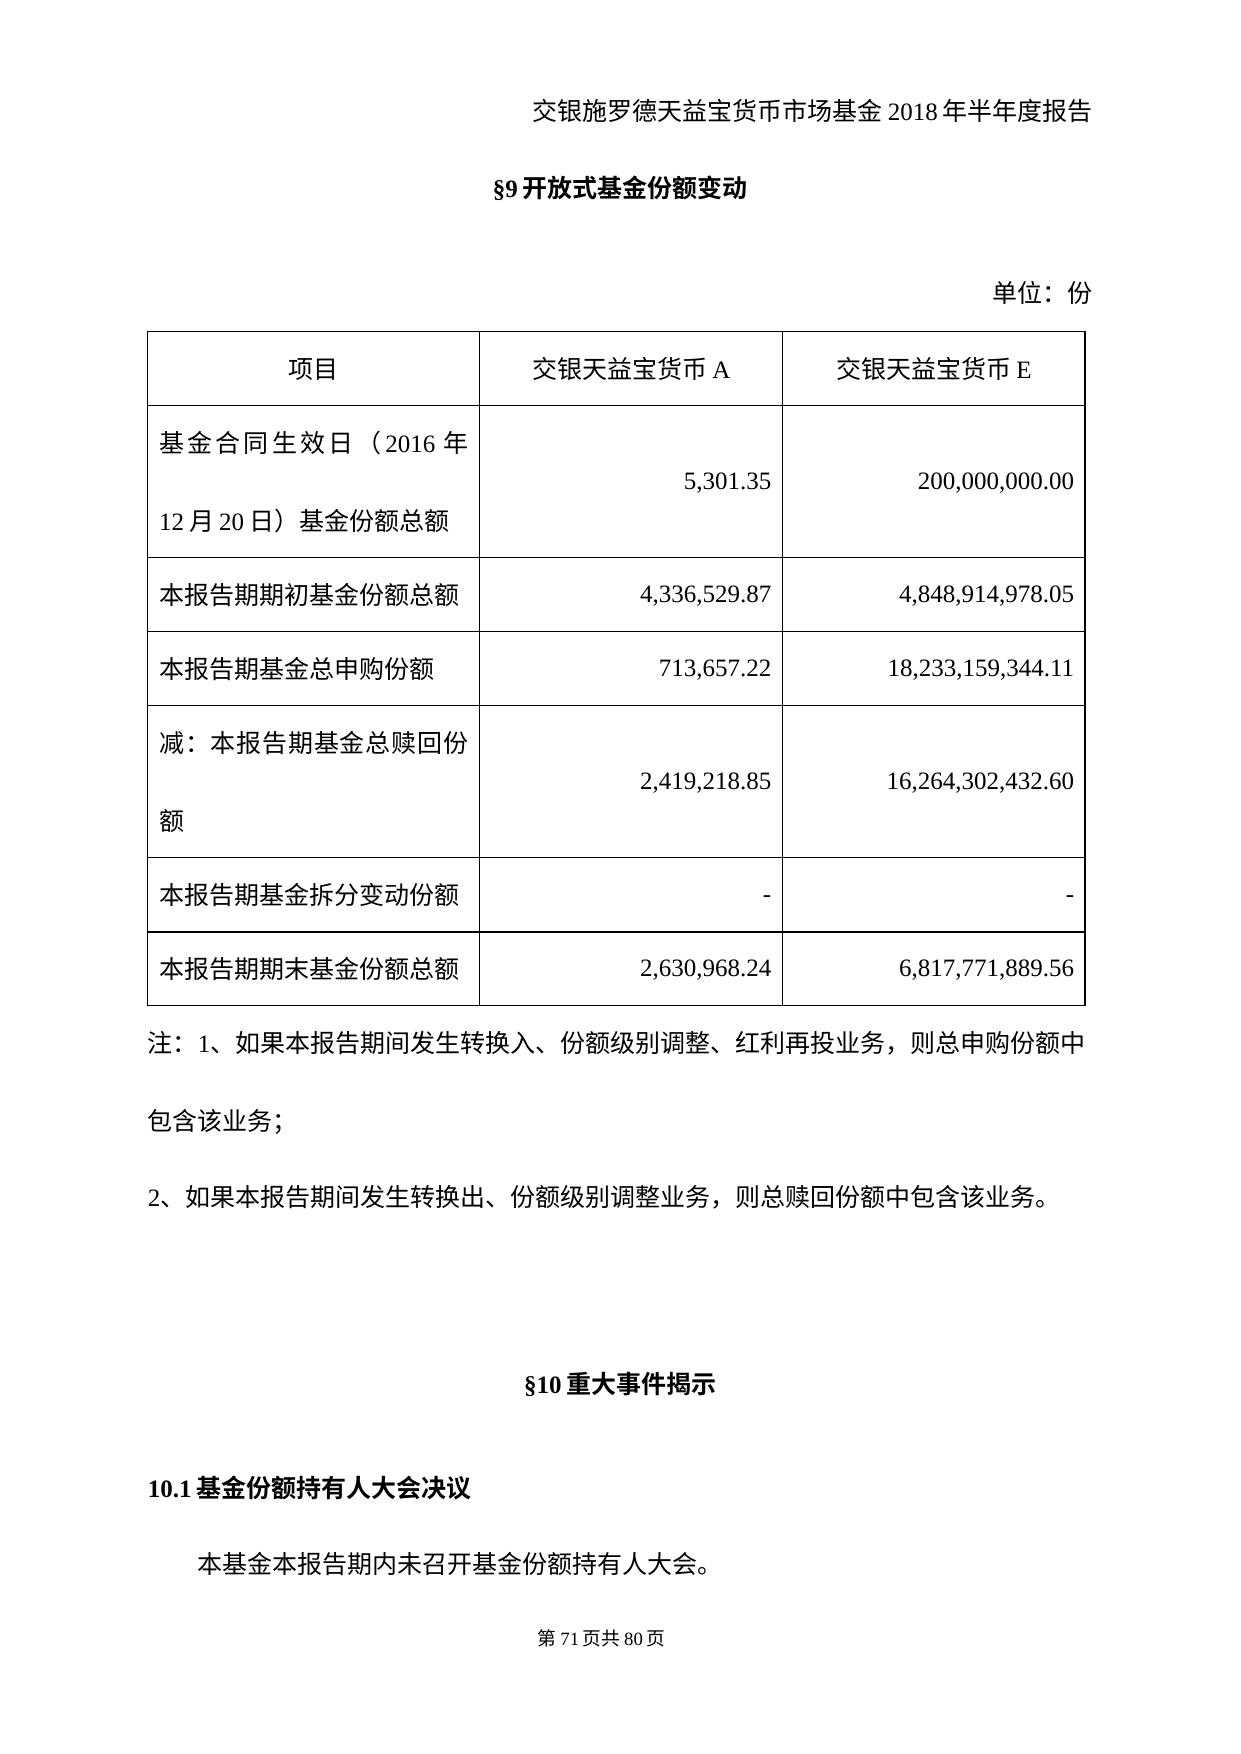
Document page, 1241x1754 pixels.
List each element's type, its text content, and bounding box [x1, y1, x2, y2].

table_cell 本报告期基金拆分变动份额 [148, 858, 479, 931]
table_cell 5,301.35 [480, 406, 782, 557]
table_cell 2,630,968.24 [480, 933, 782, 1005]
table_cell 减：本报告期基金总赎回份额 [148, 706, 479, 857]
table_cell 本报告期期初基金份额总额 [148, 558, 479, 631]
table_cell 2,419,218.85 [480, 706, 782, 857]
table_cell 本报告期期末基金份额总额 [148, 933, 479, 1005]
table_header 交银天益宝货币A [480, 332, 782, 405]
table_cell 6,817,771,889.56 [783, 933, 1084, 1005]
table_cell 本报告期基金总申购份额 [148, 632, 479, 705]
table_header 项目 [148, 332, 479, 405]
text 2、如果本报告期间发生转换出、份额级别调整业务，则总赎回份额中包含该业务。 [148, 1163, 1092, 1228]
table_cell 4,336,529.87 [480, 558, 782, 631]
subtitle §10重大事件揭示 [148, 1350, 1092, 1415]
text 本基金本报告期内未召开基金份额持有人大会。 [148, 1530, 1092, 1595]
subtitle §9开放式基金份额变动 [148, 154, 1092, 219]
text 注：1、如果本报告期间发生转换入、份额级别调整、红利再投业务，则总申购份额中包含该业务； [148, 1009, 1092, 1152]
table_cell 200,000,000.00 [783, 406, 1084, 557]
table_cell 基金合同生效日（2016年12月20日）基金份额总额 [148, 406, 479, 557]
table_cell 713,657.22 [480, 632, 782, 705]
table_cell 4,848,914,978.05 [783, 558, 1084, 631]
subtitle 10.1基金份额持有人大会决议 [148, 1454, 1092, 1519]
text 单位：份 [148, 259, 1092, 324]
table_cell 16,264,302,432.60 [783, 706, 1084, 857]
table_cell - [480, 858, 782, 931]
table_cell 18,233,159,344.11 [783, 632, 1084, 705]
table_header 交银天益宝货币E [783, 332, 1084, 405]
table_cell - [783, 858, 1084, 931]
